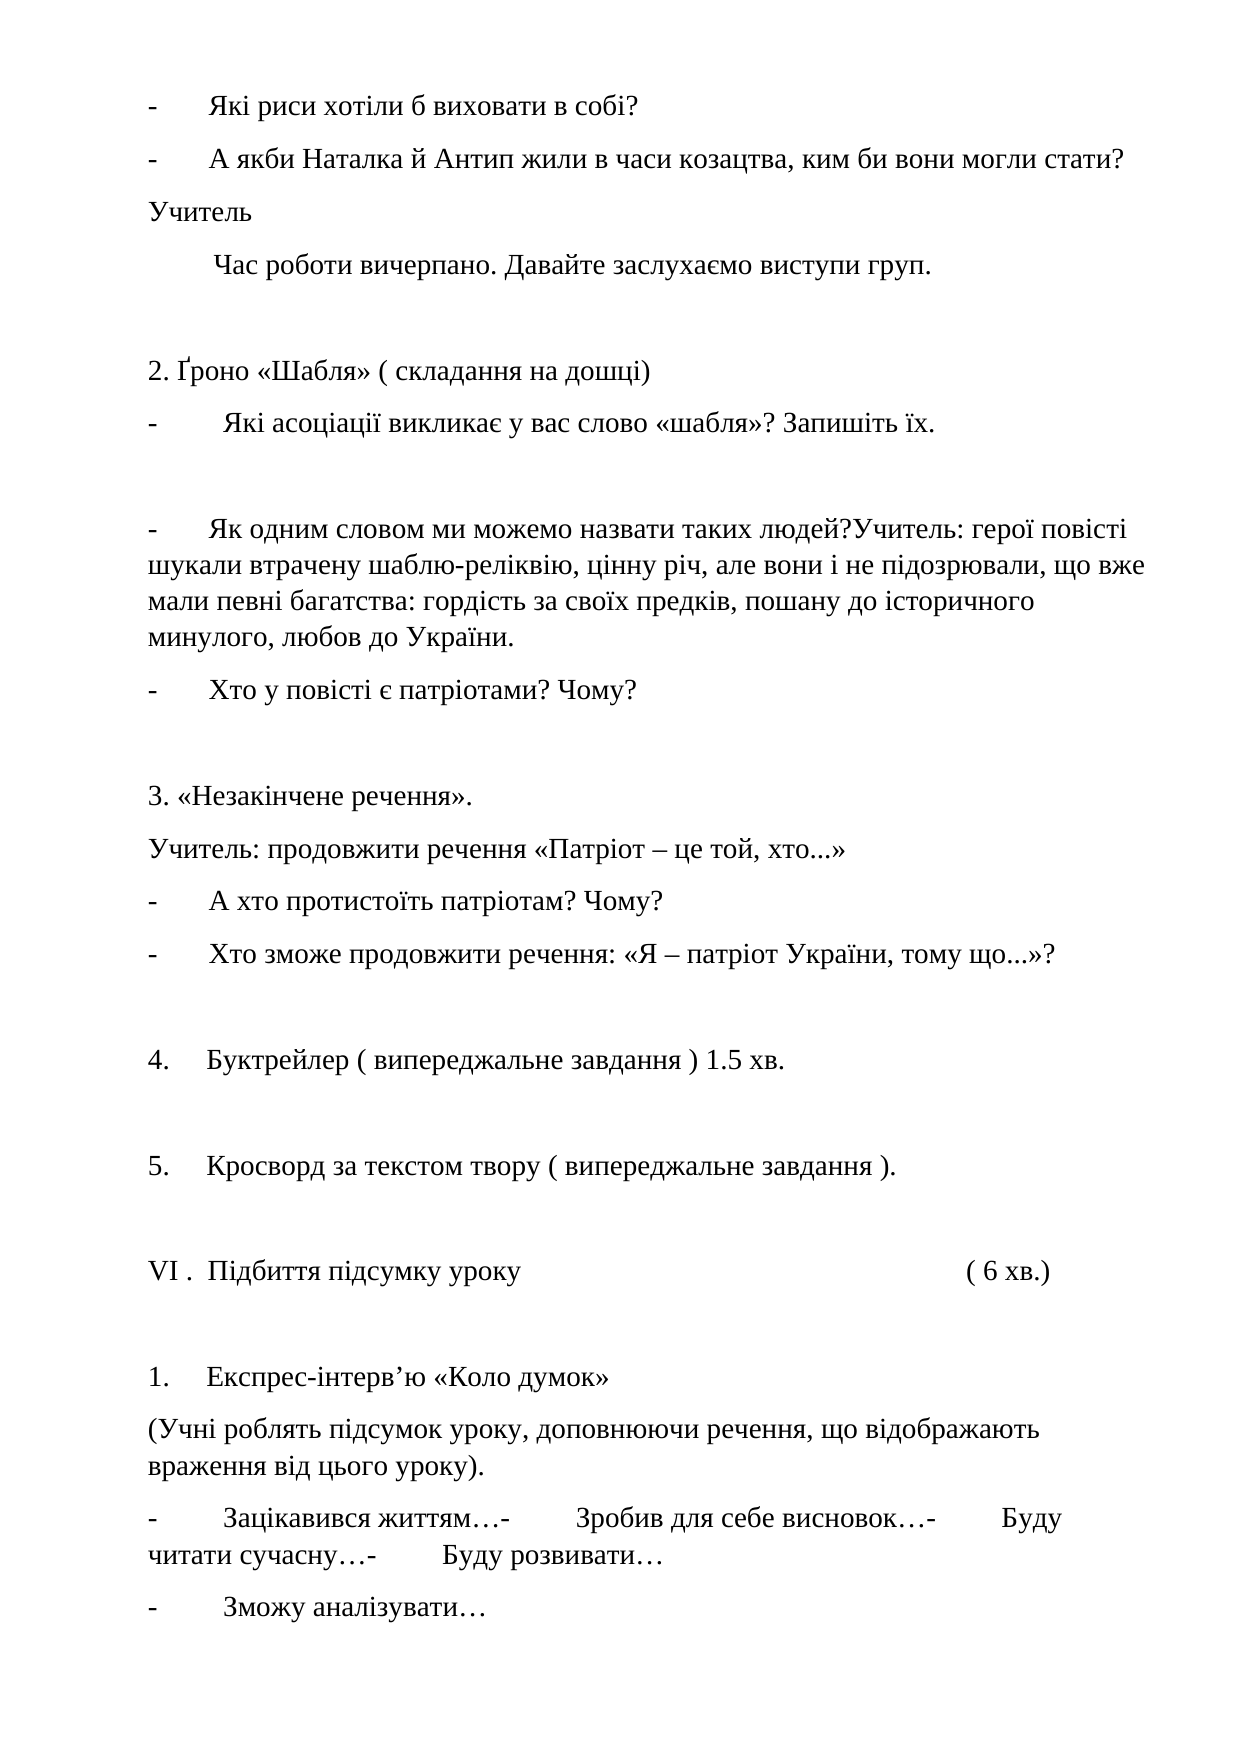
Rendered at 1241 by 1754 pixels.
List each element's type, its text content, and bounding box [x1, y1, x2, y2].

text - Хто зможе продовжити речення: «Я – патріот України, тому що...»? [148, 936, 1152, 970]
text - Які риси хотіли б виховати в собі? [148, 88, 1152, 122]
text - Зацікавився життям…- Зробив для себе висновок…- Буду читати сучасну…- Буду розвивати… [148, 1501, 1152, 1570]
text Час роботи вичерпано. Давайте заслухаємо виступи груп. [148, 247, 1152, 281]
text 3. «Незакінчене речення». [148, 778, 1152, 811]
text (Учні роблять підсумок уроку, доповнюючи речення, що відображають враження від цього уроку). [148, 1412, 1152, 1481]
text VІ . Підбиття підсумку уроку ( 6 хв.) [148, 1253, 1152, 1287]
text - Які асоціації викликає у вас слово «шабля»? Запишіть їх. [148, 405, 1152, 439]
text 1. Експрес-інтерв’ю «Коло думок» [148, 1359, 1152, 1392]
text Учитель: продовжити речення «Патріот – це той, хто...» [148, 831, 1152, 864]
text - Хто у повісті є патріотами? Чому? [148, 672, 1152, 706]
text - А хто протистоїть патріотам? Чому? [148, 883, 1152, 917]
text Учитель [148, 194, 1152, 228]
text - А якби Наталка й Антип жили в часи козацтва, ким би вони могли стати? [148, 141, 1152, 175]
text 2. Ґроно «Шабля» ( складання на дошці) [148, 353, 1152, 386]
text - Як одним словом ми можемо назвати таких людей?Учитель: герої повісті шукали втрачену шаблю-реліквію, цінну річ, але вони і не підозрювали, що вже мали певні багатства: гордість за своїх предків, пошану до історичного минулого, любов до України. [148, 511, 1152, 653]
text 4. Буктрейлер ( випереджальне завдання ) 1.5 хв. [148, 1042, 1152, 1076]
text - Зможу аналізувати… [148, 1589, 1152, 1623]
text 5. Кросворд за текстом твору ( випереджальне завдання ). [148, 1148, 1152, 1181]
